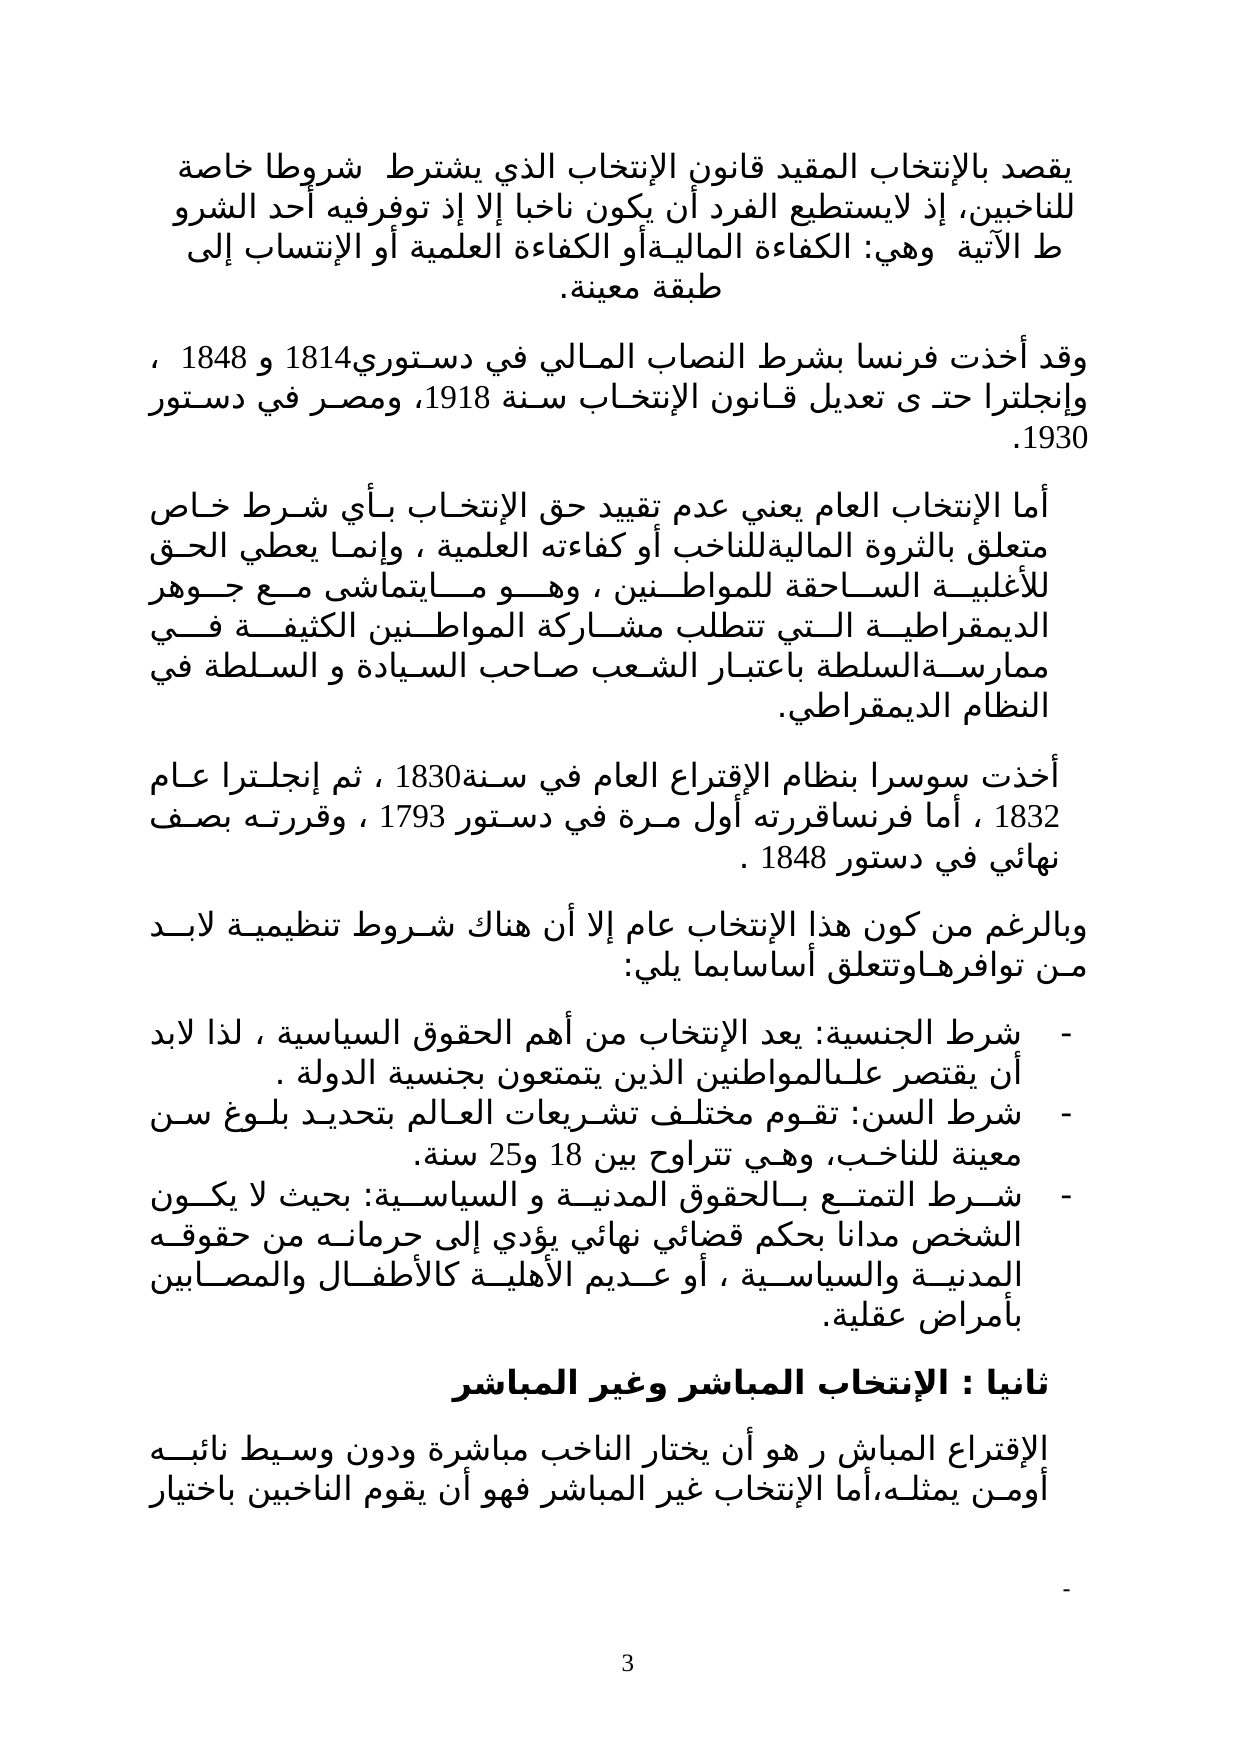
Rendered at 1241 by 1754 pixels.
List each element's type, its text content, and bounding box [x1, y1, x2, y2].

text أخذت سوسرا بنظام الإقتراع العام في سنة1830 ، ثم إنجلترا عام1832 ، أما فرنساقررته أول مرة في دستور 1793 ، وقررته بصف نهائي في دستور 1848 . [149, 757, 1060, 876]
text أما الإنتخاب العام يعني عدم تقييد حق الإنتخاب بأي شرط خاص متعلق بالثروة الماليةللناخب أو كفاءته العلمية ، وإنما يعطي الحق للأغلبية الساحقة للمواطنين ، وهـو مـايتماشى مع جوهر الديمقراطية التي تتطلب مشاركة المواطنين الكثيفـة فـي ممارسـةالسلطة باعتبار الشعب صاحب السيادة و السلطة في النظام الديمقراطي. [149, 486, 1050, 725]
list شرط التمتع بالحقوق المدنية و السياسية: بحيث لا يكون الشخص مدانا بحكم قضائي نهائي يؤدي إلى حرمانه من حقوقه المدنية والسياسية ، أو عديم الأهلية كالأطفال والمصابين بأمراض عقلية. [149, 1175, 1060, 1334]
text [149, 1430, 1050, 1509]
text يقصد بالإنتخاب المقيد قانون الإنتخاب الذي يشترط شروطا خاصة للناخبين، إذ لايستطيع الفرد أن يكون ناخبا إلا إذ توفرفيه أحد الشرو ط الآتية وهي: الكفاءة الماليـةأو الكفاءة العلمية أو الإنتساب إلى طبقة معينة. [158, 148, 1093, 306]
list شرط السن: تقوم مختلف تشريعات العالم بتحديد بلوغ سن معينة للناخـب، وهـي تتراوح بين 18 و25 سنة. [149, 1094, 1060, 1173]
list شرط الجنسية: يعد الإنتخاب من أهم الحقوق السياسية ، لذا لابد أن يقتصر علـىالمواطنين الذين يتمتعون بجنسية الدولة . [149, 1014, 1060, 1093]
text ثانيا : الإنتخاب المباشر وغير المباشر [148, 1364, 1050, 1402]
text وبالرغم من كون هذا الإنتخاب عام إلا أن هناك شروط تنظيمية لابـد مـن توافرهـاوتتعلق أساسابما يلي: [149, 906, 1089, 984]
text وقد أخذت فرنسا بشرط النصاب المالي في دستوري1814 و 1848 ، وإنجلترا حتـ ى تعديل قانون الإنتخاب سنة 1918، ومصر في دستور 1930. [149, 337, 1089, 457]
